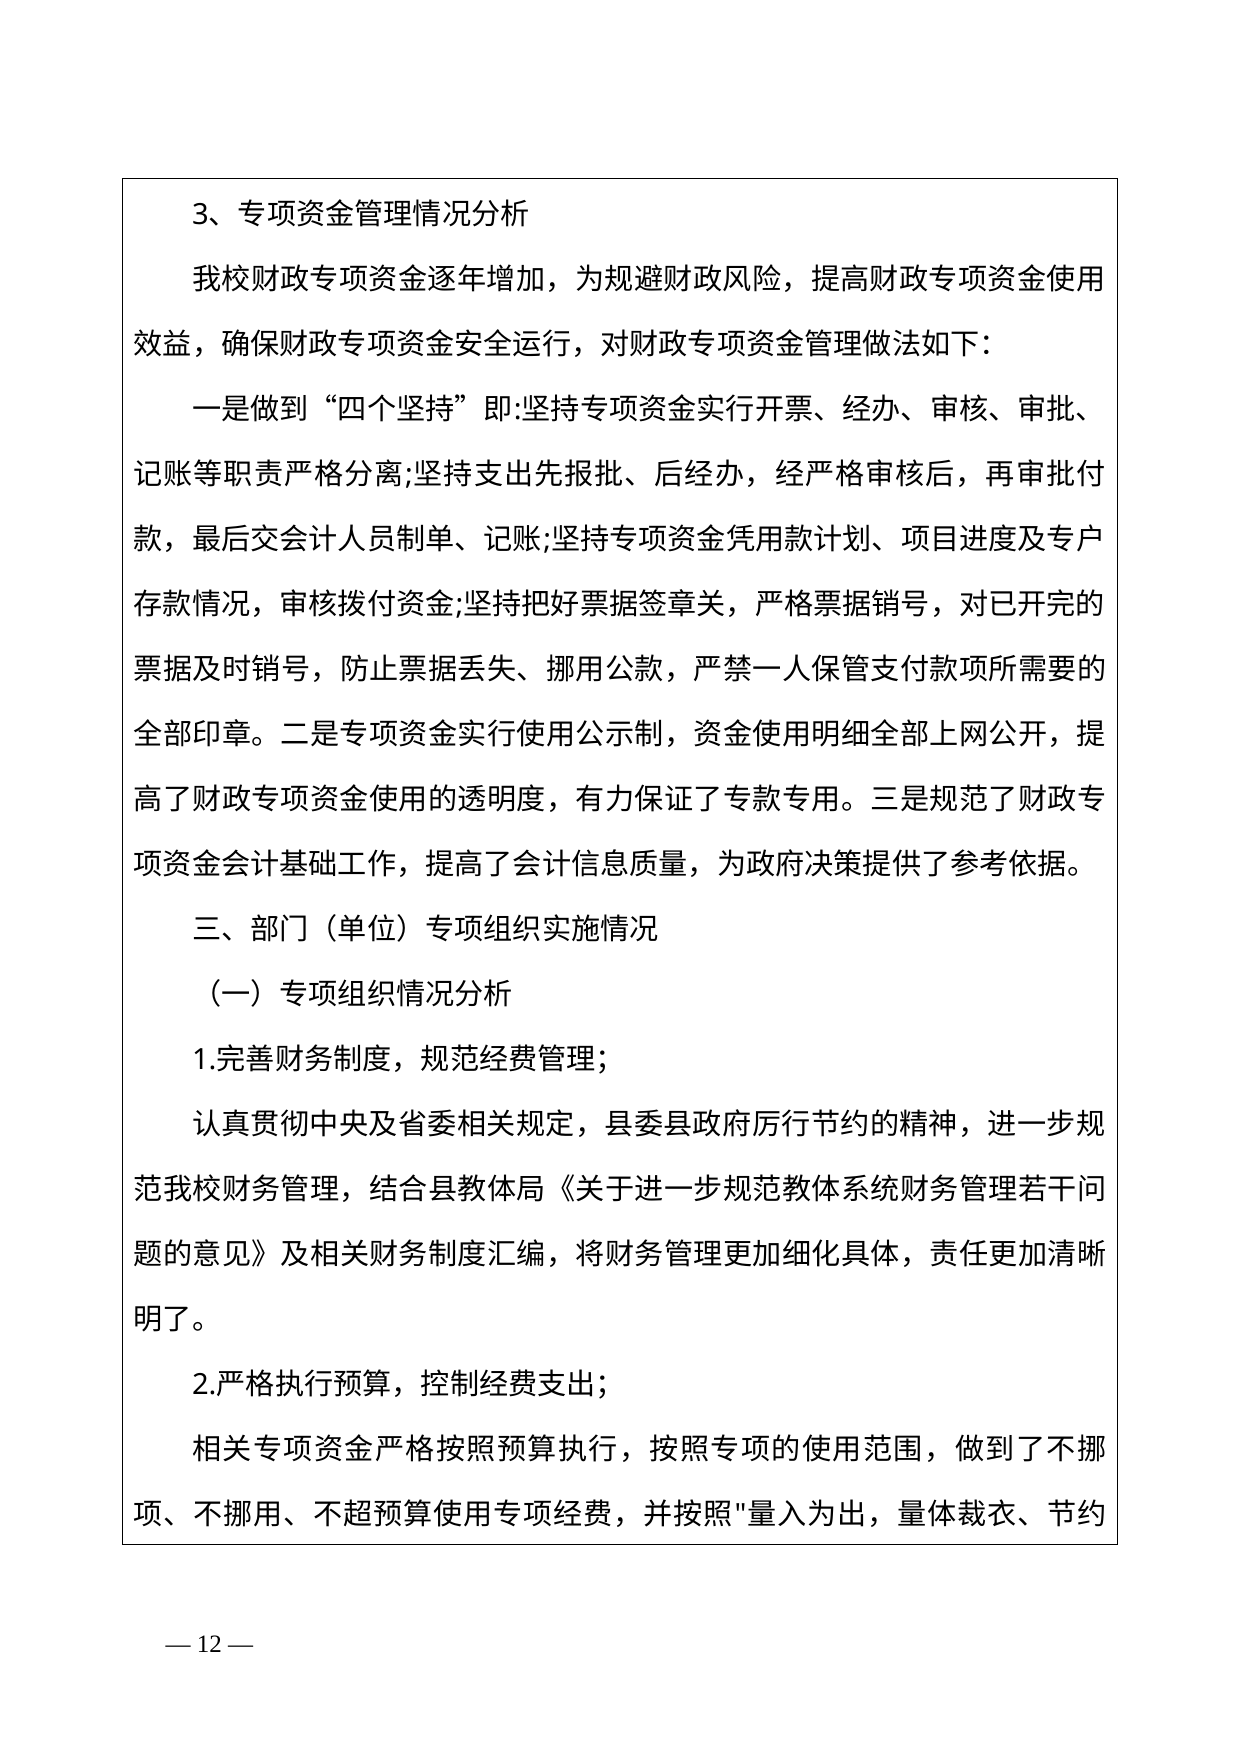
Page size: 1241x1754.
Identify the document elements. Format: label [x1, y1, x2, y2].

table_header [123, 179, 1117, 1544]
